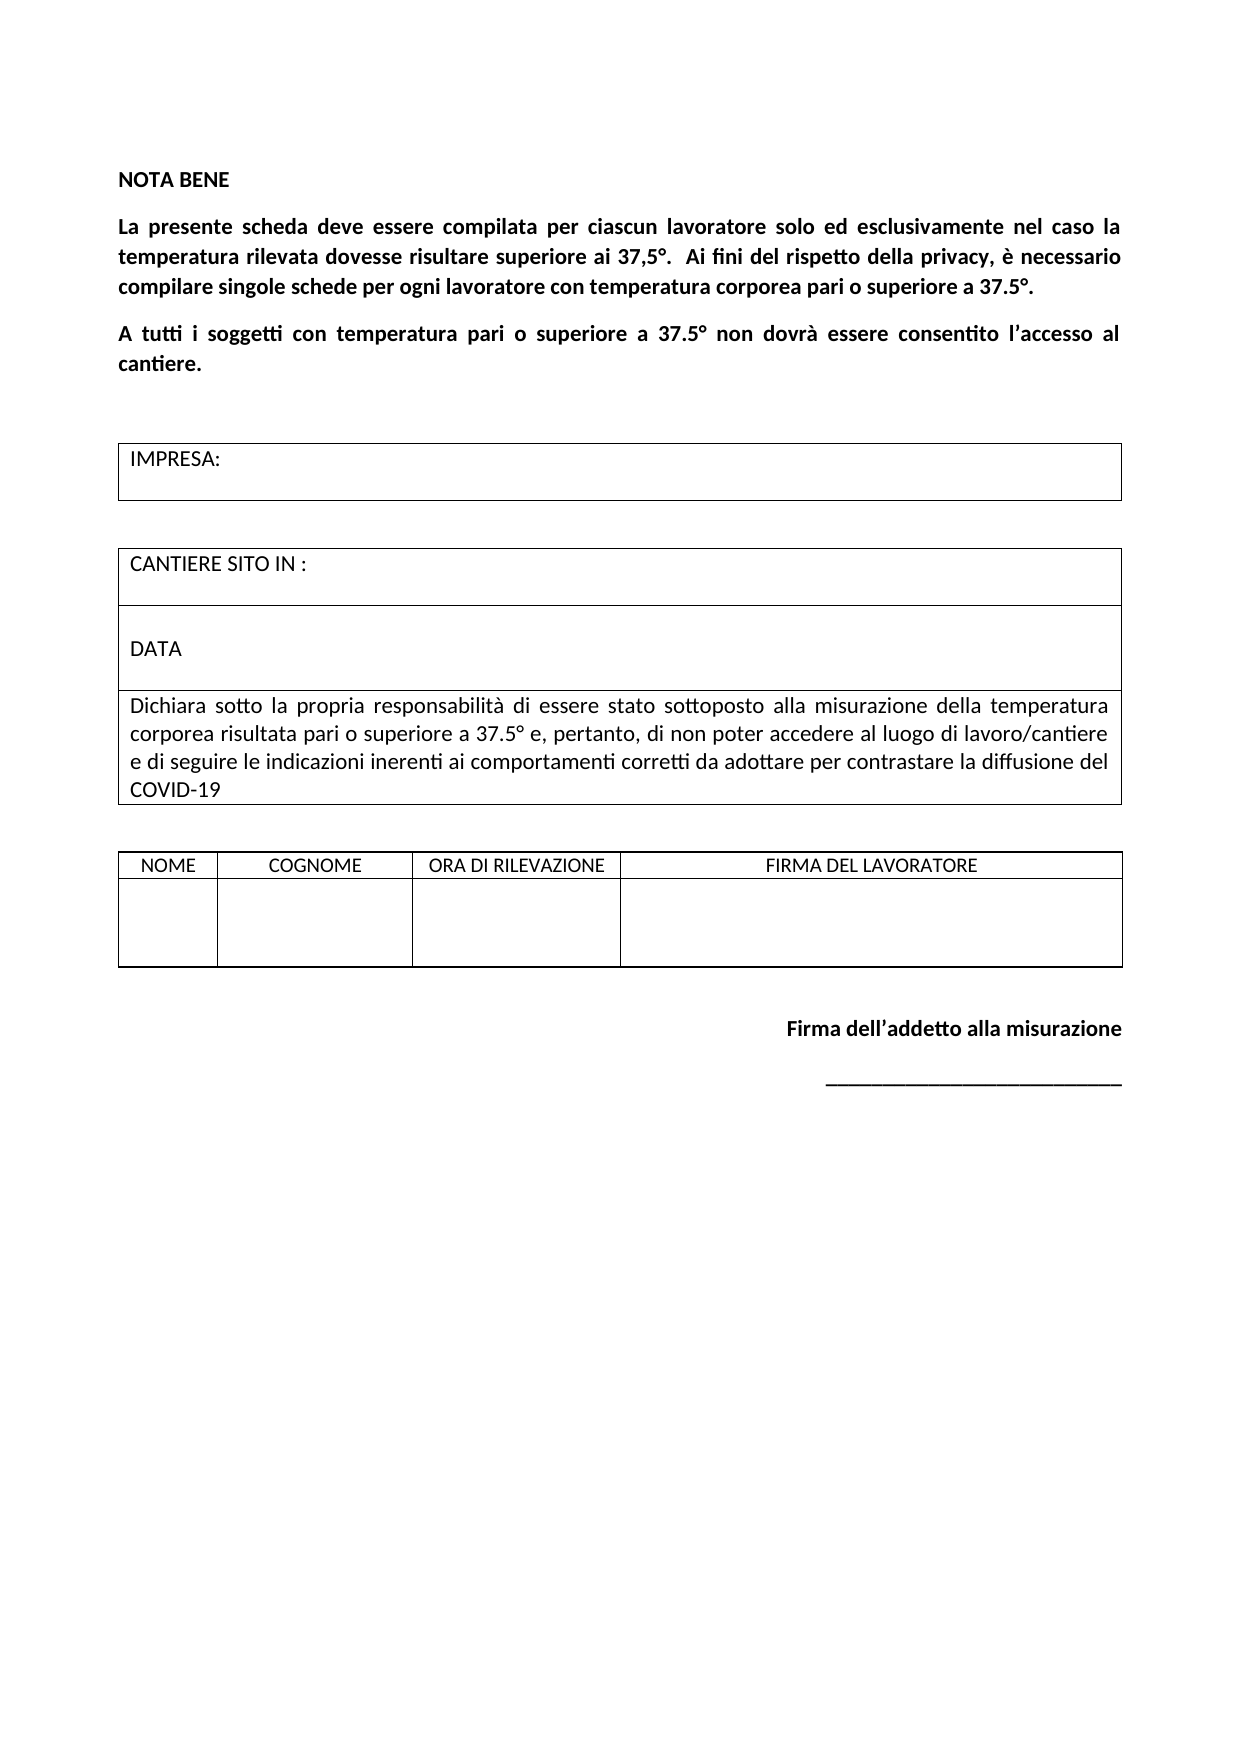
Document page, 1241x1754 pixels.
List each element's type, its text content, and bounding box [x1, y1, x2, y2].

text __________________________ [118, 1061, 1122, 1089]
table_header NOME [119, 853, 217, 878]
table_header CANTIERE SITO IN : [119, 549, 1121, 605]
table_header COGNOME [218, 853, 412, 878]
text A tutti i soggetti con temperatura pari o superiore a 37.5° non dovrà essere consentito l’accesso al cantiere. [118, 319, 1122, 377]
table_cell [119, 879, 217, 966]
table_header IMPRESA: [119, 444, 1121, 500]
text Firma dell’addetto alla misurazione [118, 1014, 1122, 1042]
table_cell [621, 879, 1122, 966]
table_header ORA DI RILEVAZIONE [413, 853, 620, 878]
table_header FIRMA DEL LAVORATORE [621, 853, 1122, 878]
table_cell [218, 879, 412, 966]
table_cell Dichiara sotto la propria responsabilità di essere stato sottoposto alla misurazione della temperatura corporea risultata pari o superiore a 37.5° e, pertanto, di non poter accedere al luogo di lavoro/cantiere e di seguire le indicazioni inerenti ai comportamenti corretti da adottare per contrastare la diffusione del COVID-19 [119, 691, 1121, 803]
table_cell [413, 879, 620, 966]
table_cell DATA [119, 606, 1121, 690]
text NOTA BENE [118, 165, 1122, 193]
text La presente scheda deve essere compilata per ciascun lavoratore solo ed esclusivamente nel caso la temperatura rilevata dovesse risultare superiore ai 37,5°. Ai fini del rispetto della privacy, è necessario compilare singole schede per ogni lavoratore con temperatura corporea pari o superiore a 37.5°. [118, 212, 1122, 300]
